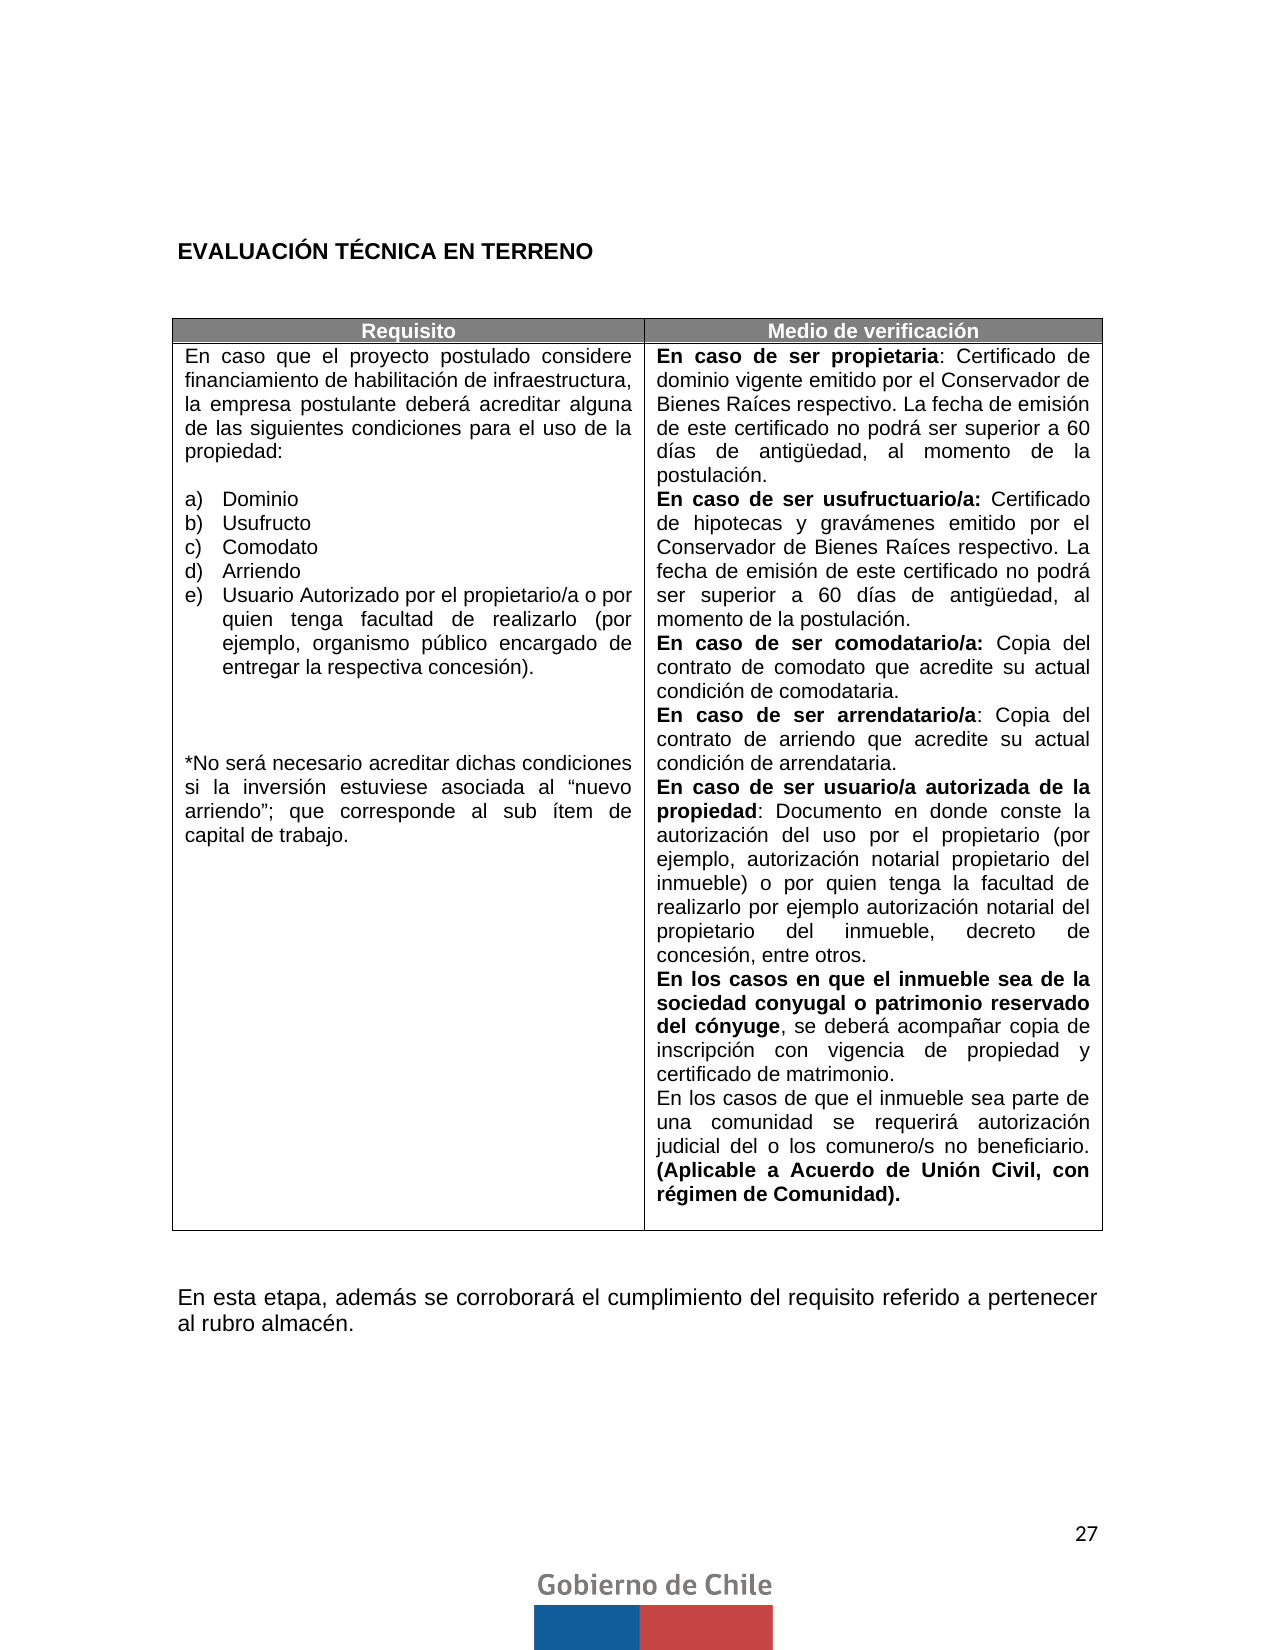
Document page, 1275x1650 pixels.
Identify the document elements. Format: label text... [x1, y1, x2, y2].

text EVALUACIÓN TÉCNICA EN TERRENO [177, 238, 1098, 265]
table_header Medio de verificación [645, 319, 1102, 342]
picture [532, 1560, 774, 1650]
text En esta etapa, además se corroborará el cumplimiento del requisito referido a pertenecer al rubro almacén. [177, 1284, 1098, 1336]
table_cell En caso que el proyecto postulado considere financiamiento de habilitación de infraestructura, la empresa postulante deberá acreditar alguna de las siguientes condiciones para el uso de la propiedad: Dominio Usufructo Comodato Arriendo Usuario Autorizado por el propietario/a o por quien tenga facultad de realizarlo (por ejemplo, organismo público encargado de entregar la respectiva concesión). *No será necesario acreditar dichas condiciones si la inversión estuviese asociada al “nuevo arriendo”; que corresponde al sub ítem de capital de trabajo. [173, 344, 644, 1230]
table_cell En caso de ser propietaria: Certificado de dominio vigente emitido por el Conservador de Bienes Raíces respectivo. La fecha de emisión de este certificado no podrá ser superior a 60 días de antigüedad, al momento de la postulación. En caso de ser usufructuario/a: Certificado de hipotecas y gravámenes emitido por el Conservador de Bienes Raíces respectivo. La fecha de emisión de este certificado no podrá ser superior a 60 días de antigüedad, al momento de la postulación. En caso de ser comodatario/a: Copia del contrato de comodato que acredite su actual condición de comodataria. En caso de ser arrendatario/a: Copia del contrato de arriendo que acredite su actual condición de arrendataria. En caso de ser usuario/a autorizada de la propiedad: Documento en donde conste la autorización del uso por el propietario (por ejemplo, autorización notarial propietario del inmueble) o por quien tenga la facultad de realizarlo por ejemplo autorización notarial del propietario del inmueble, decreto de concesión, entre otros. En los casos en que el inmueble sea de la sociedad conyugal o patrimonio reservado del cónyuge, se deberá acompañar copia de inscripción con vigencia de propiedad y certificado de matrimonio. En los casos de que el inmueble sea parte de una comunidad se requerirá autorización judicial del o los comunero/s no beneficiario. (Aplicable a Acuerdo de Unión Civil, con régimen de Comunidad). [645, 344, 1102, 1230]
table_header Requisito [173, 319, 644, 342]
